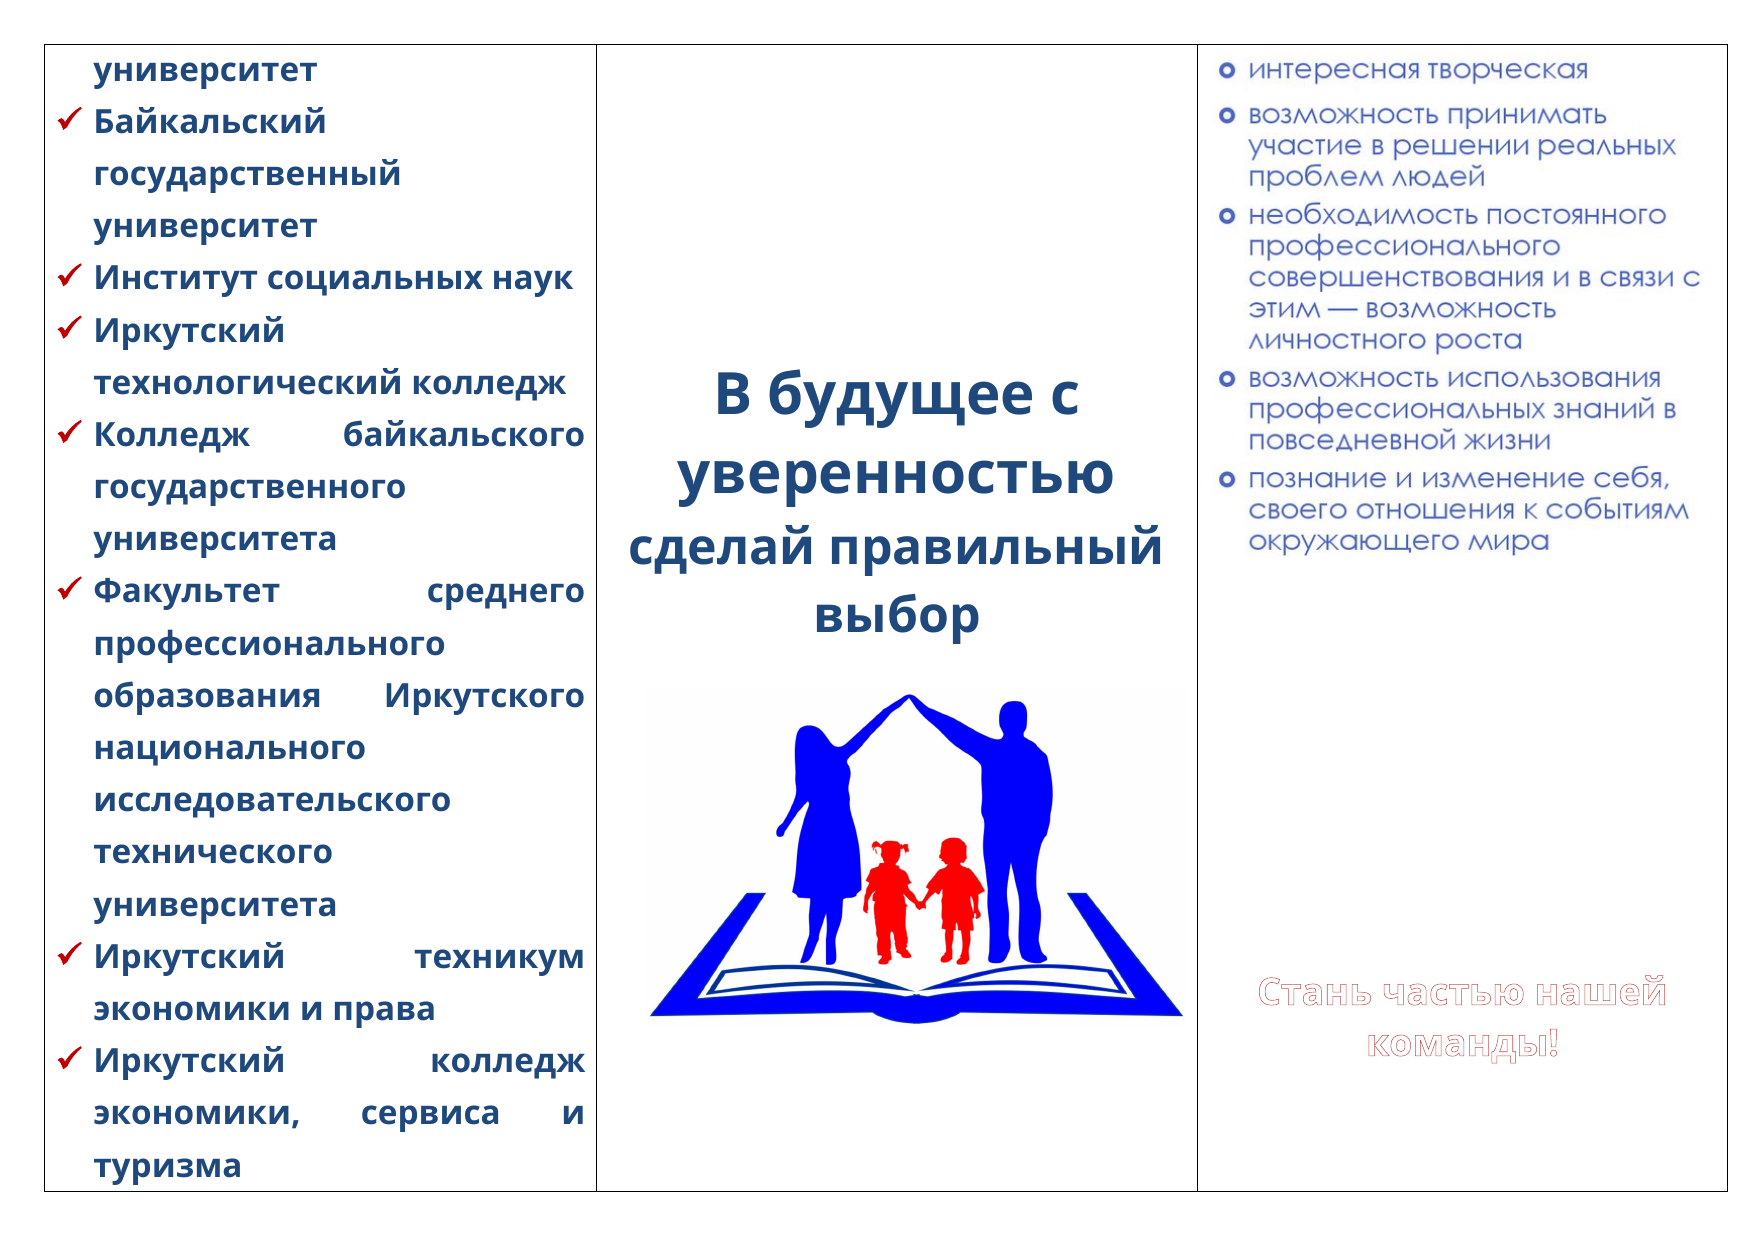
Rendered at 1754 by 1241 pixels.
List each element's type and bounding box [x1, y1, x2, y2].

table_header [45, 45, 596, 1191]
picture [1208, 45, 1704, 557]
table_header [1198, 45, 1727, 1191]
table_header [597, 45, 1197, 1191]
picture [645, 689, 1186, 1029]
